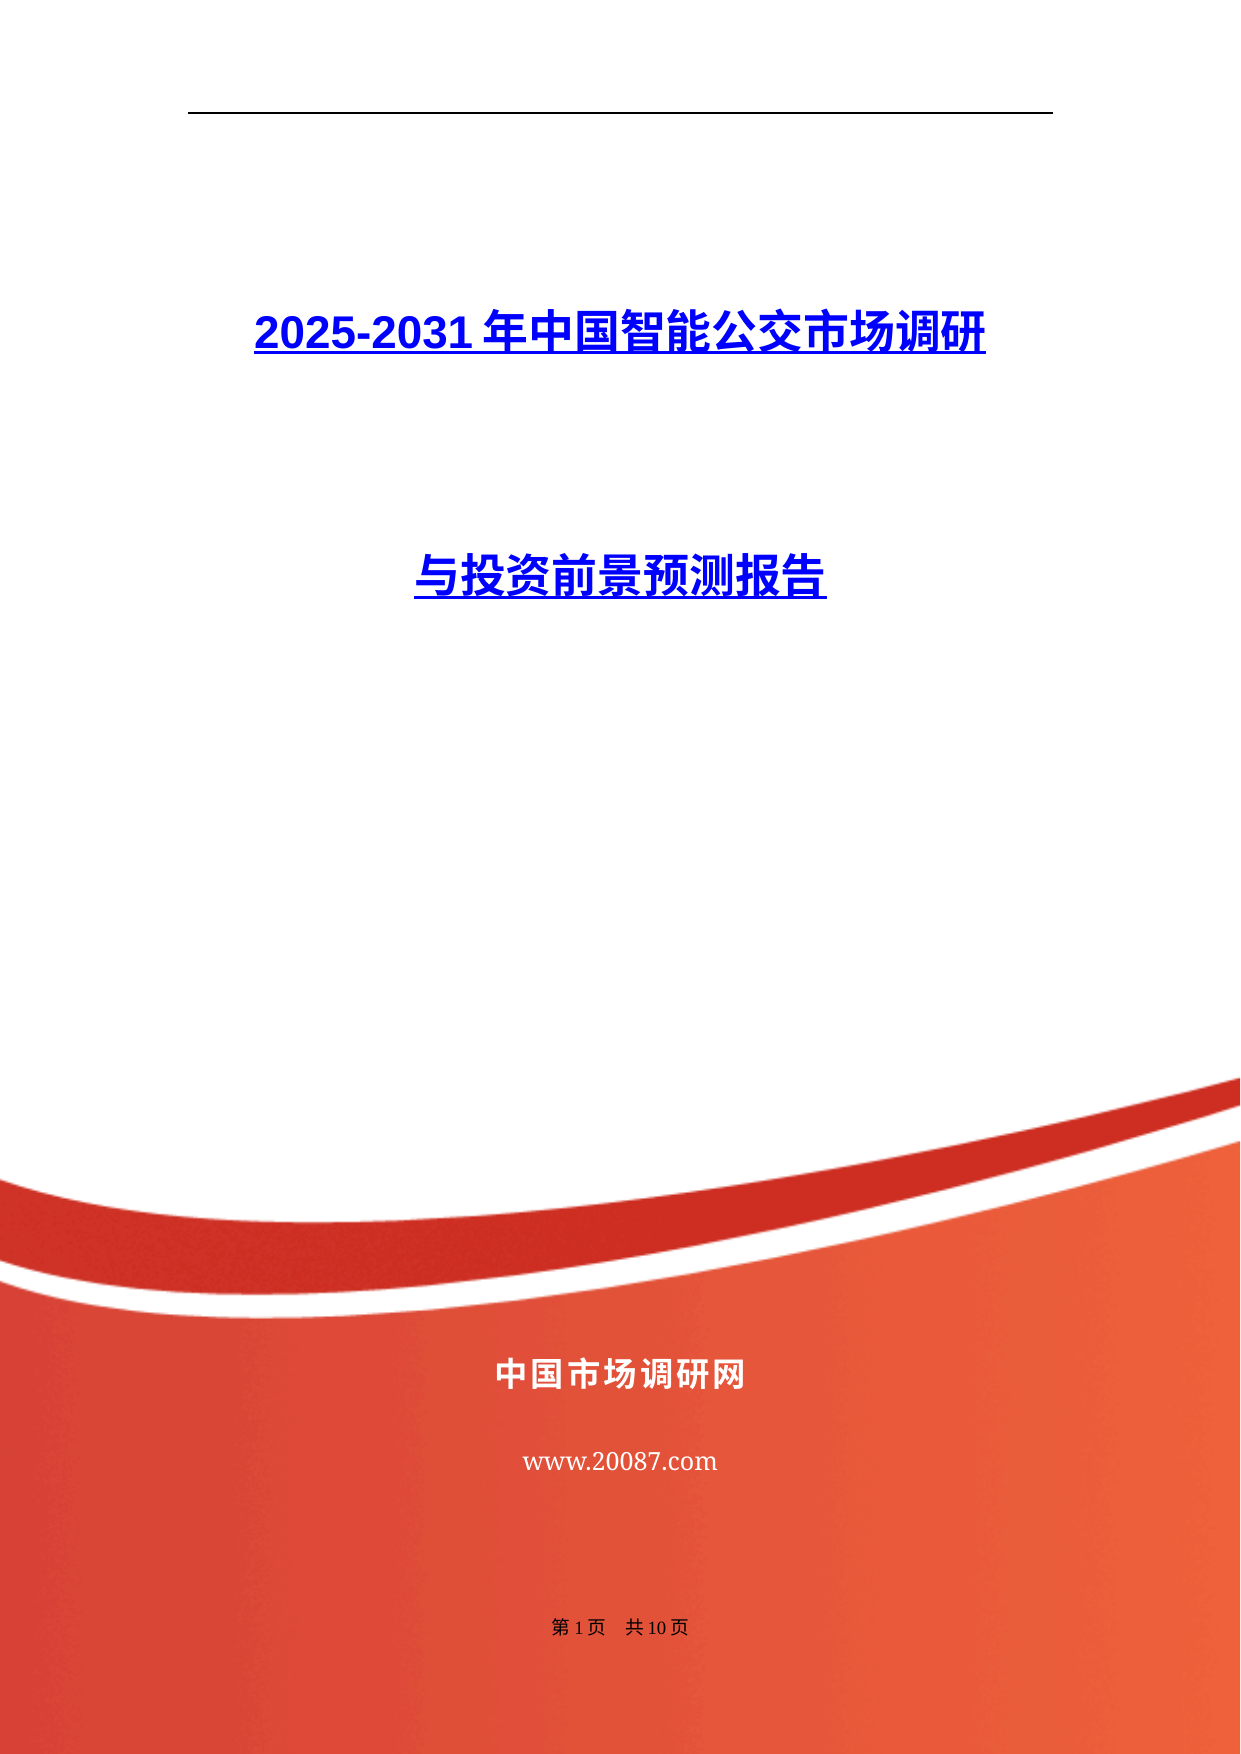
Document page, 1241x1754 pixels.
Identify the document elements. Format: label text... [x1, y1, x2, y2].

text www.20087.com [187, 1428, 1053, 1493]
subtitle 中国市场调研网 [187, 1339, 1053, 1404]
picture [0, 1006, 1241, 1754]
table_header 2025-2031年中国智能公交市场调研与投资前景预测报告 [188, 207, 1053, 773]
